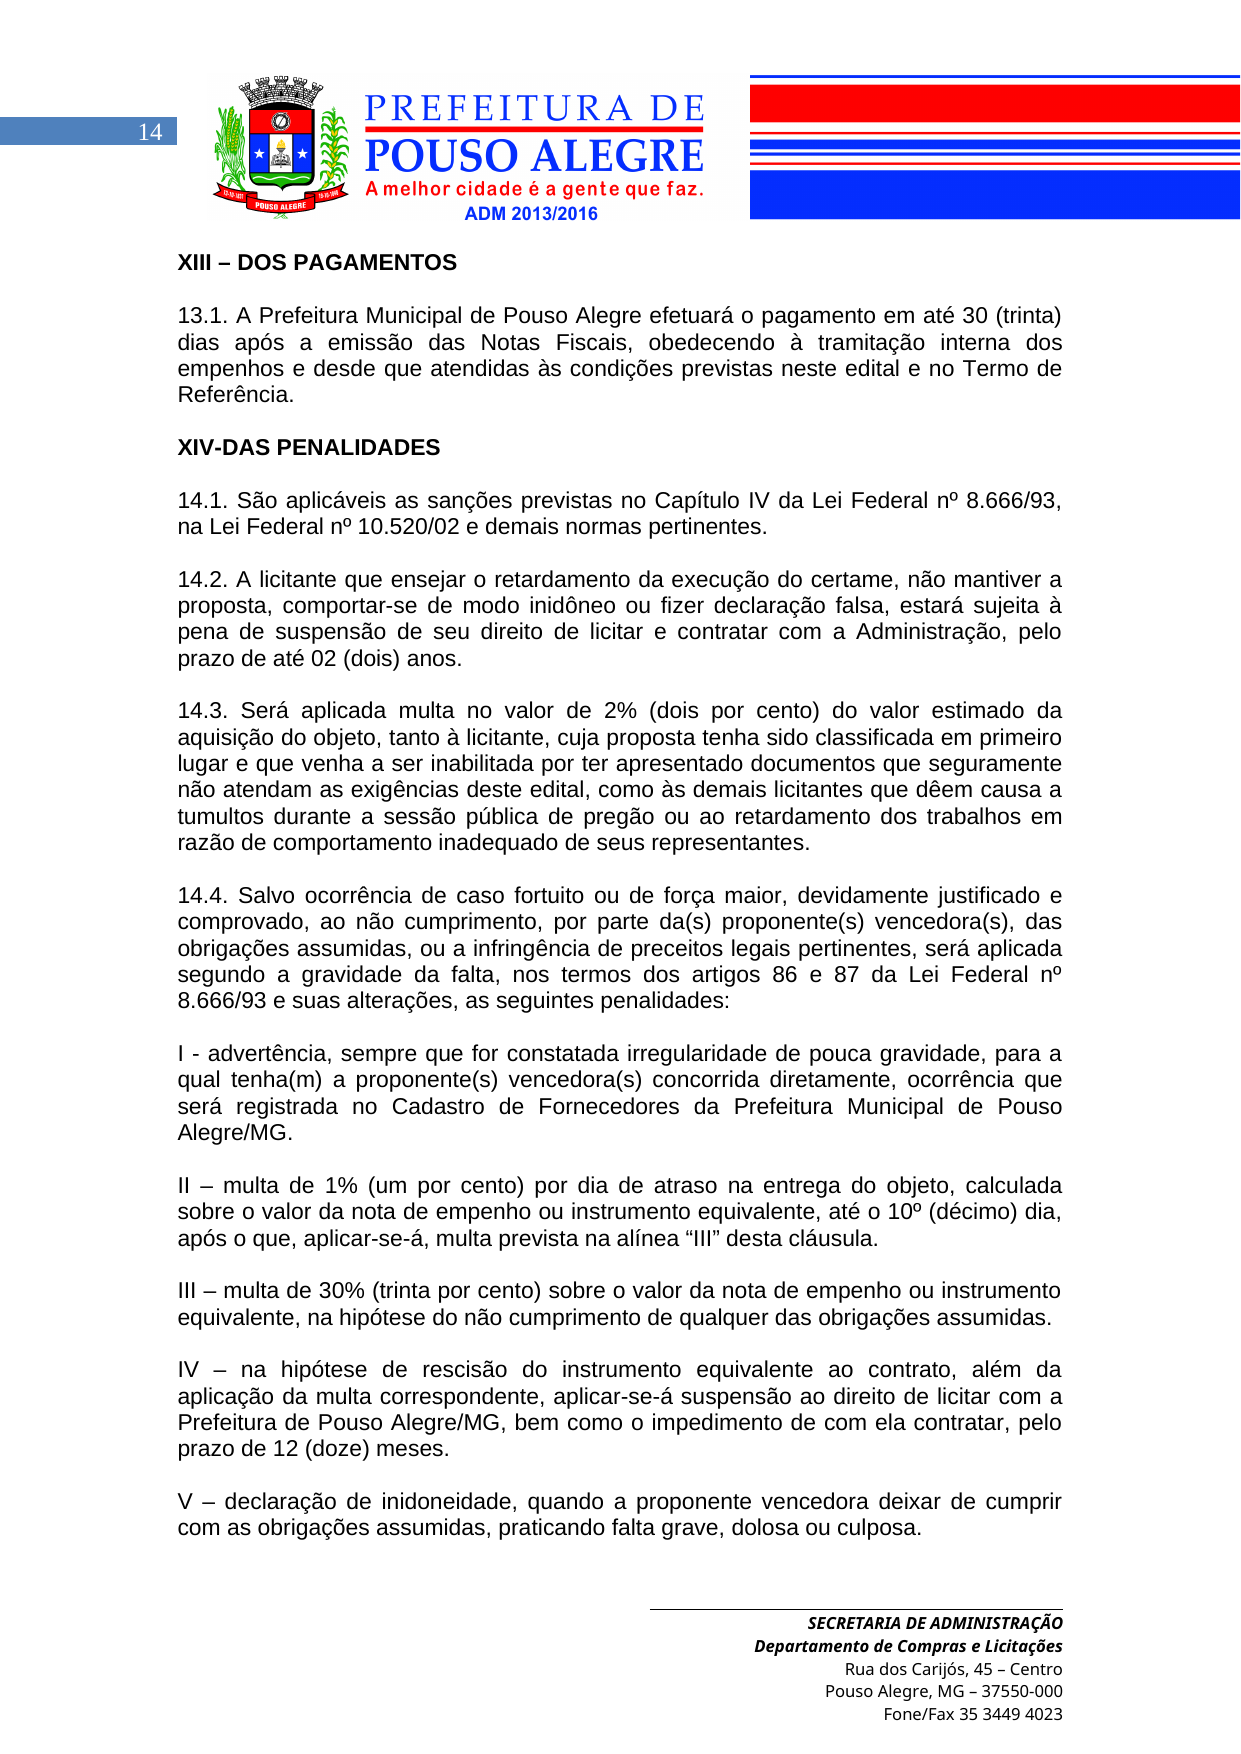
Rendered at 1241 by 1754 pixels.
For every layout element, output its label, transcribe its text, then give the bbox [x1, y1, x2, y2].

text I - advertência, sempre que for constatada irregularidade de pouca gravidade, para a qual tenha(m) a proponente(s) vencedora(s) concorrida diretamente, ocorrência que será registrada no Cadastro de Fornecedores da Prefeitura Municipal de Pouso Alegre/MG. [177, 1040, 1063, 1145]
text 14.4. Salvo ocorrência de caso fortuito ou de força maior, devidamente justificado e comprovado, ao não cumprimento, por parte da(s) proponente(s) vencedora(s), das obrigações assumidas, ou a infringência de preceitos legais pertinentes, será aplicada segundo a gravidade da falta, nos termos dos artigos 86 e 87 da Lei Federal nº 8.666/93 e suas alterações, as seguintes penalidades: [177, 882, 1063, 1014]
text 14.3. Será aplicada multa no valor de 2% (dois por cento) do valor estimado da aquisição do objeto, tanto à licitante, cuja proposta tenha sido classificada em primeiro lugar e que venha a ser inabilitada por ter apresentado documentos que seguramente não atendam as exigências deste edital, como às demais licitantes que dêem causa a tumultos durante a sessão pública de pregão ou ao retardamento dos trabalhos em razão de comportamento inadequado de seus representantes. [177, 697, 1063, 856]
picture [206, 73, 1241, 221]
text II – multa de 1% (um por cento) por dia de atraso na entrega do objeto, calculada sobre o valor da nota de empenho ou instrumento equivalente, até o 10º (décimo) dia, após o que, aplicar-se-á, multa prevista na alínea “III” desta cláusula. [177, 1172, 1063, 1251]
text 14.1. São aplicáveis as sanções previstas no Capítulo IV da Lei Federal nº 8.666/93, na Lei Federal nº 10.520/02 e demais normas pertinentes. [177, 487, 1063, 539]
text XIV-DAS PENALIDADES [177, 434, 1063, 460]
text V – declaração de inidoneidade, quando a proponente vencedora deixar de cumprir com as obrigações assumidas, praticando falta grave, dolosa ou culposa. [177, 1488, 1063, 1541]
text 14.2. A licitante que ensejar o retardamento da execução do certame, não mantiver a proposta, comportar-se de modo inidôneo ou fizer declaração falsa, estará sujeita à pena de suspensão de seu direito de licitar e contratar com a Administração, pelo prazo de até 02 (dois) anos. [177, 566, 1063, 671]
subtitle XIII – DOS PAGAMENTOS [177, 249, 1063, 276]
text IV – na hipótese de rescisão do instrumento equivalente ao contrato, além da aplicação da multa correspondente, aplicar-se-á suspensão ao direito de licitar com a Prefeitura de Pouso Alegre/MG, bem como o impedimento de com ela contratar, pelo prazo de 12 (doze) meses. [177, 1356, 1063, 1462]
text 13.1. A Prefeitura Municipal de Pouso Alegre efetuará o pagamento em até 30 (trinta) dias após a emissão das Notas Fiscais, obedecendo à tramitação interna dos empenhos e desde que atendidas às condições previstas neste edital e no Termo de Referência. [177, 302, 1063, 407]
text III – multa de 30% (trinta por cento) sobre o valor da nota de empenho ou instrumento equivalente, na hipótese do não cumprimento de qualquer das obrigações assumidas. [177, 1277, 1063, 1330]
